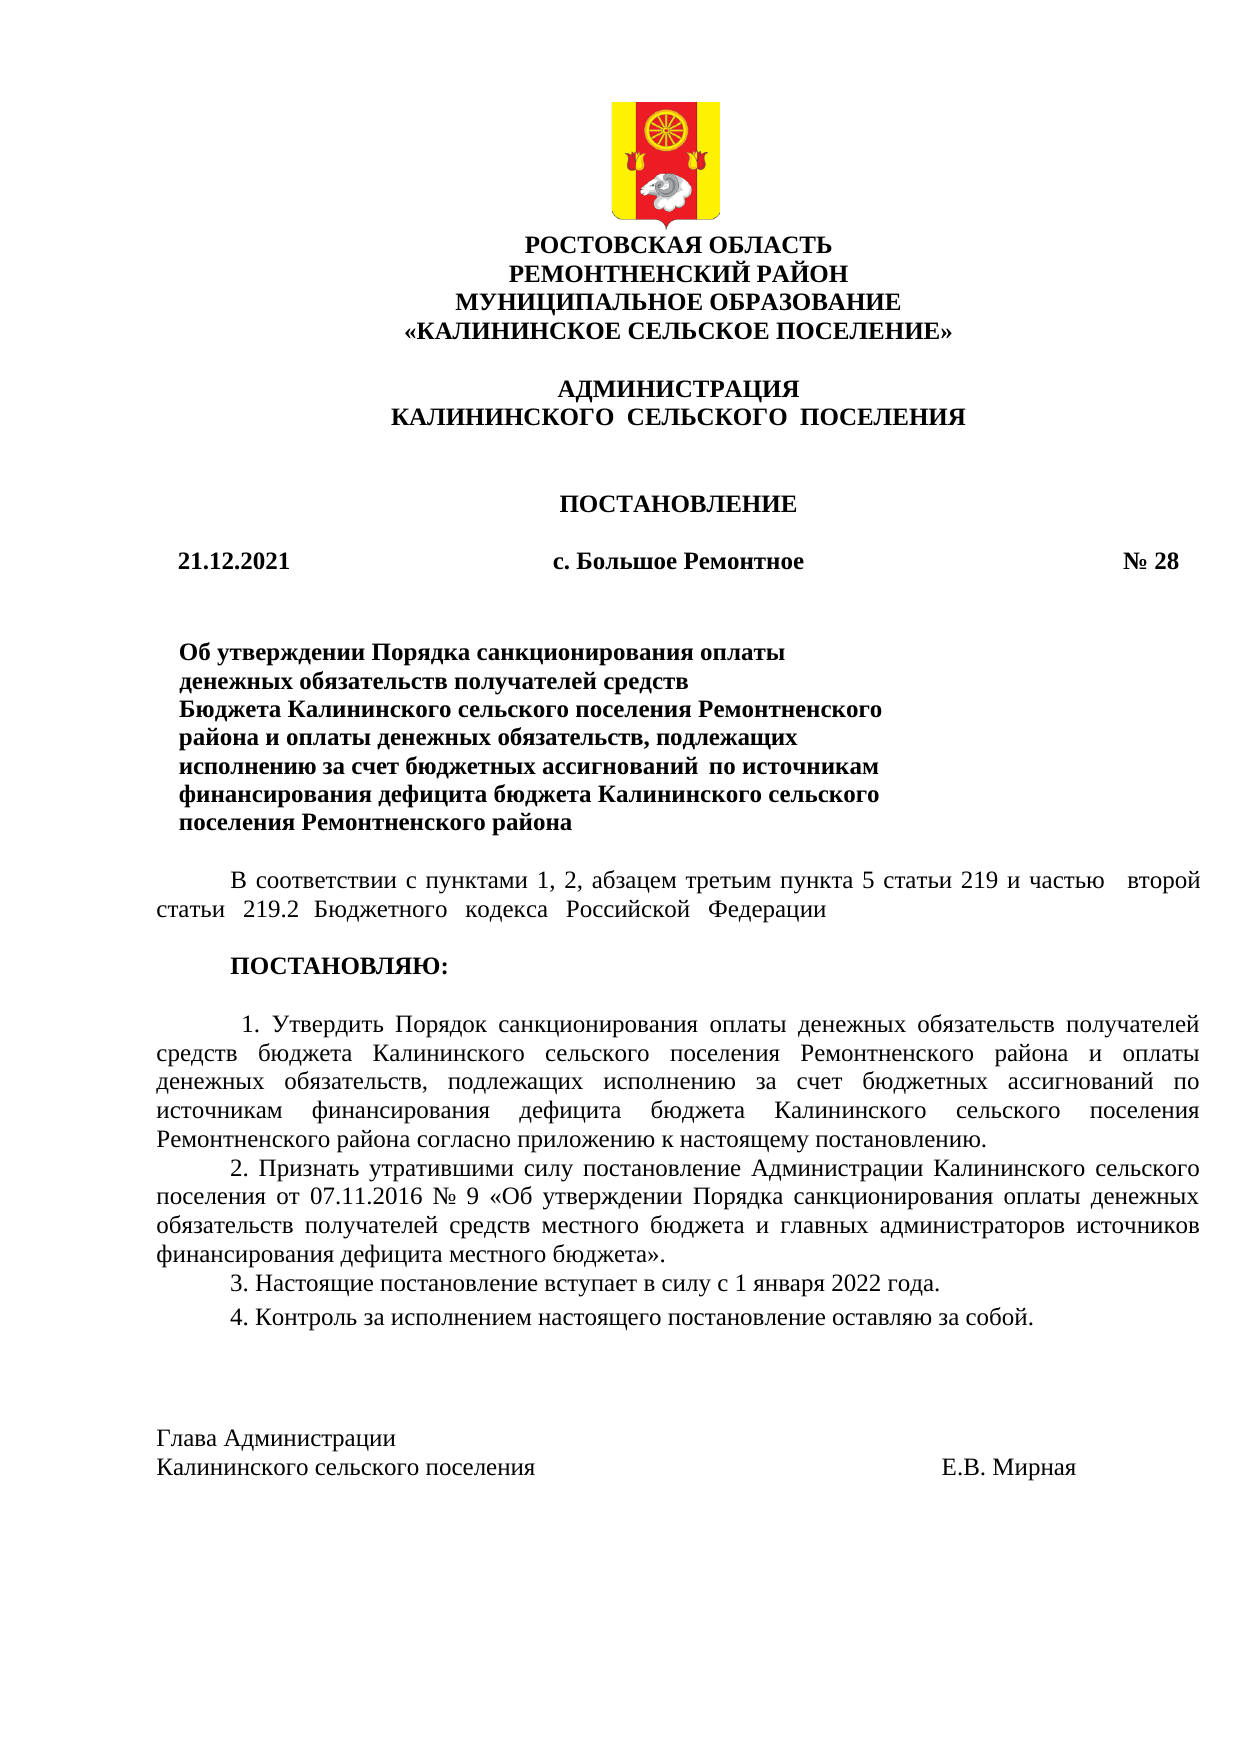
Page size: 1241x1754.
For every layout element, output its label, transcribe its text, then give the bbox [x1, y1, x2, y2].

text 2. Признать утратившими силу постановление Администрации Калининского сельского поселения от 07.11.2016 № 9 «Об утверждении Порядка санкционирования оплаты денежных обязательств получателей средств местного бюджета и главных администраторов источников финансирования дефицита местного бюджета». [156, 1153, 1201, 1268]
text ПОСТАНОВЛЕНИЕ [156, 489, 1201, 517]
picture [611, 102, 720, 230]
text «КАЛИНИНСКОЕ СЕЛЬСКОЕ ПОСЕЛЕНИЕ» [156, 316, 1201, 345]
text Калининского сельского поселения Е.В. Мирная [156, 1452, 1201, 1480]
text Глава Администрации [156, 1423, 1201, 1452]
text МУНИЦИПАЛЬНОЕ ОБРАЗОВАНИЕ [156, 287, 1201, 316]
text Об утверждении Порядка санкционирования оплаты денежных обязательств получателей средств [179, 637, 832, 695]
text АДМИНИСТРАЦИЯ [156, 374, 1201, 402]
text В соответствии с пунктами 1, 2, абзацем третьим пункта 5 статьи 219 и частью второй статьи 219.2 Бюджетного кодекса Российской Федерации [156, 865, 1201, 923]
text 1. Утвердить Порядок санкционирования оплаты денежных обязательств получателей средств бюджета Калининского сельского поселения Ремонтненского района и оплаты денежных обязательств, подлежащих исполнению за счет бюджетных ассигнований по источникам финансирования дефицита бюджета Калининского сельского поселения Ремонтненского района согласно приложению к настоящему постановлению. [156, 1009, 1201, 1153]
text 4. Контроль за исполнением настоящего постановление оставляю за собой. [156, 1302, 1201, 1331]
text РЕМОНТНЕНСКИЙ РАЙОН [156, 259, 1201, 287]
text ПОСТАНОВЛЯЮ: [156, 951, 1201, 980]
text КАЛИНИНСКОГО СЕЛЬСКОГО ПОСЕЛЕНИЯ [156, 402, 1201, 431]
text РОСТОВСКАЯ ОБЛАСТЬ [156, 230, 1201, 259]
text 3. Настоящие постановление вступает в силу с 1 января 2022 года. [156, 1268, 1201, 1296]
text 21.12.2021 с. Большое Ремонтное № 28 [156, 546, 1201, 575]
text Бюджета Калининского сельского поселения Ремонтненского района и оплаты денежных обязательств, подлежащих исполнению за счет бюджетных ассигнований по источникам финансирования дефицита бюджета Калининского сельского поселения Ремонтненского района [179, 695, 920, 836]
